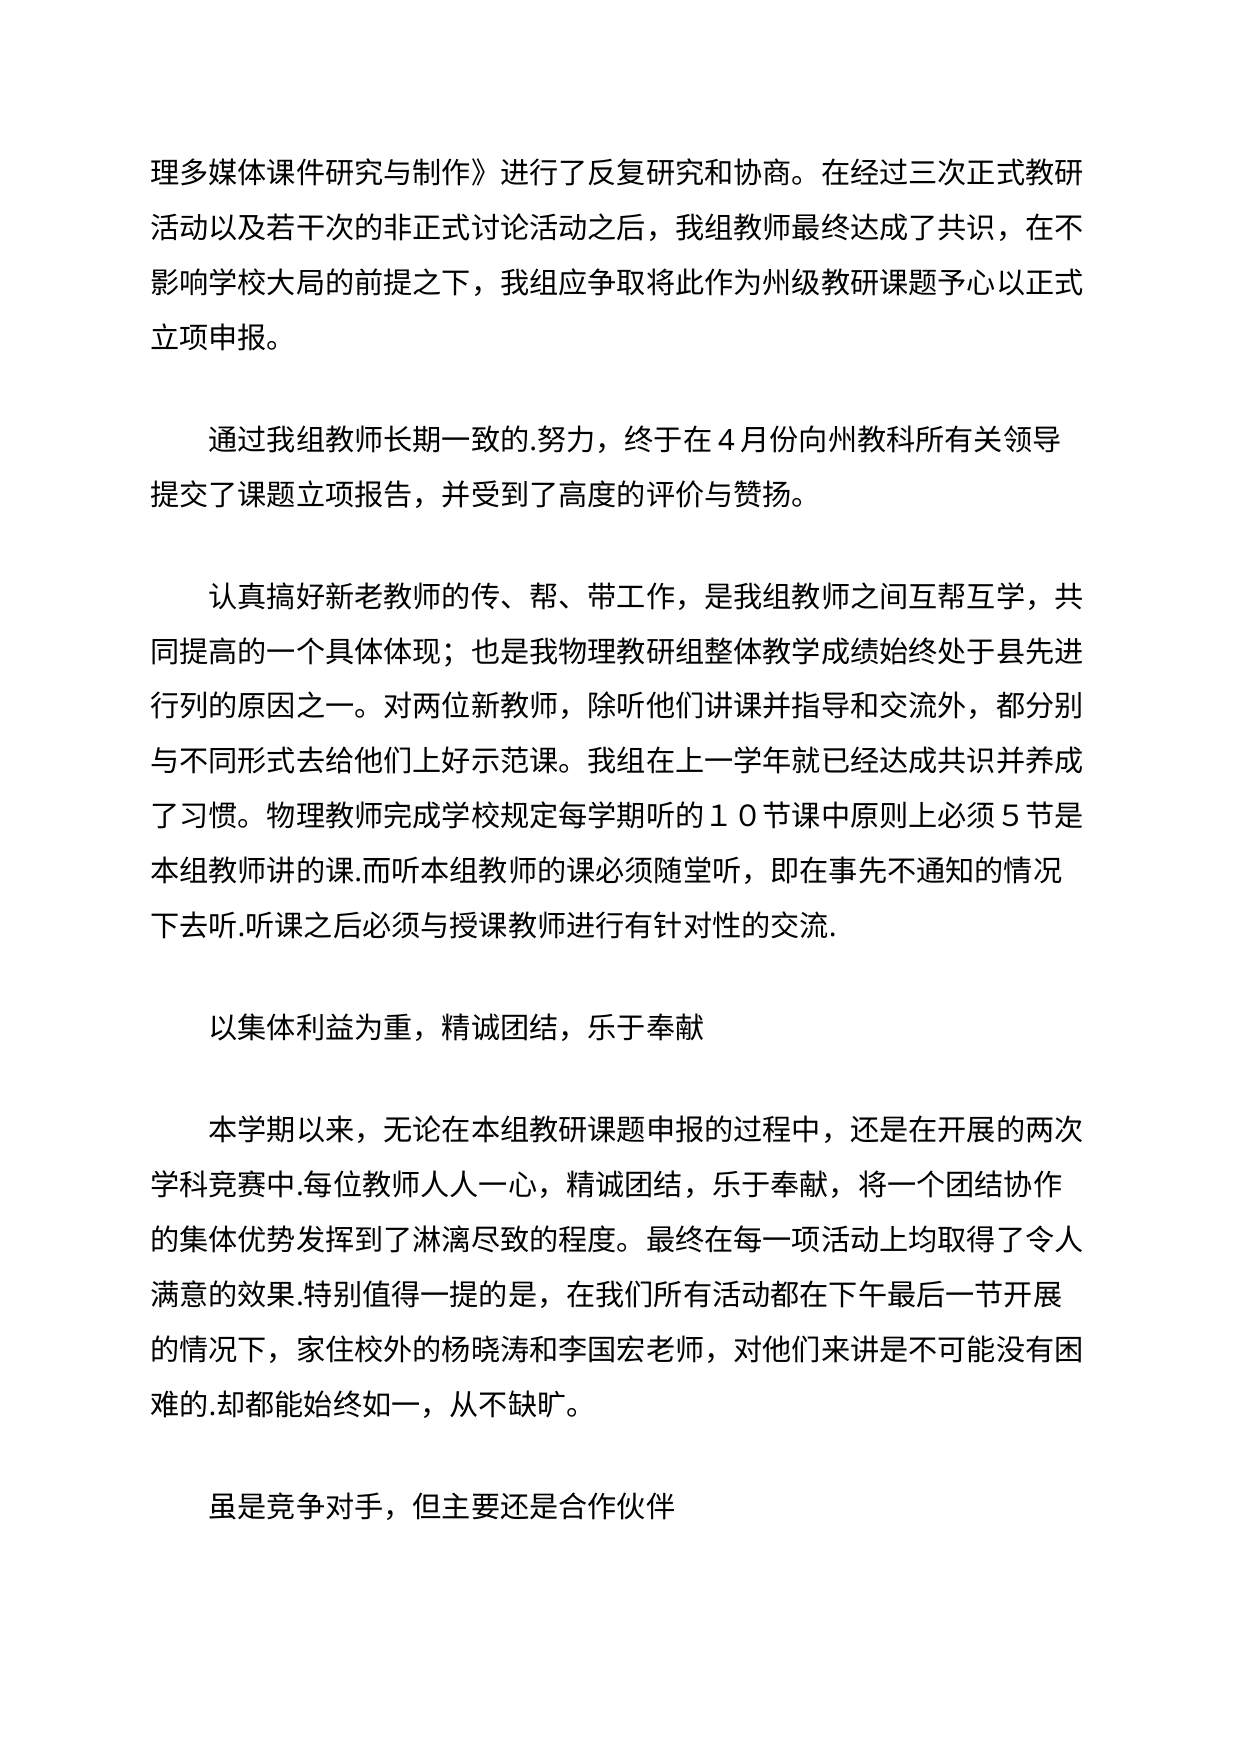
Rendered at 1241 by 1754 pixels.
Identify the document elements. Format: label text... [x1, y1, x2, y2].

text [150, 150, 1090, 357]
text 以集体利益为重，精诚团结，乐于奉献 [150, 1005, 1090, 1047]
text 通过我组教师长期一致的.努力，终于在4月份向州教科所有关领导提交了课题立项报告，并受到了高度的评价与赞扬。 [150, 416, 1090, 514]
text 本学期以来，无论在本组教研课题申报的过程中，还是在开展的两次学科竞赛中.每位教师人人一心，精诚团结，乐于奉献，将一个团结协作的集体优势发挥到了淋漓尽致的程度。最终在每一项活动上均取得了令人满意的效果.特别值得一提的是，在我们所有活动都在下午最后一节开展的情况下，家住校外的杨晓涛和李国宏老师，对他们来讲是不可能没有困难的.却都能始终如一，从不缺旷。 [150, 1106, 1090, 1423]
text 认真搞好新老教师的传、帮、带工作，是我组教师之间互帮互学，共同提高的一个具体体现；也是我物理教研组整体教学成绩始终处于县先进行列的原因之一。对两位新教师，除听他们讲课并指导和交流外，都分别与不同形式去给他们上好示范课。我组在上一学年就已经达成共识并养成了习惯。物理教师完成学校规定每学期听的１０节课中原则上必须５节是本组教师讲的课.而听本组教师的课必须随堂听，即在事先不通知的情况下去听.听课之后必须与授课教师进行有针对性的交流. [150, 573, 1090, 945]
text 虽是竞争对手，但主要还是合作伙伴 [150, 1483, 1090, 1525]
